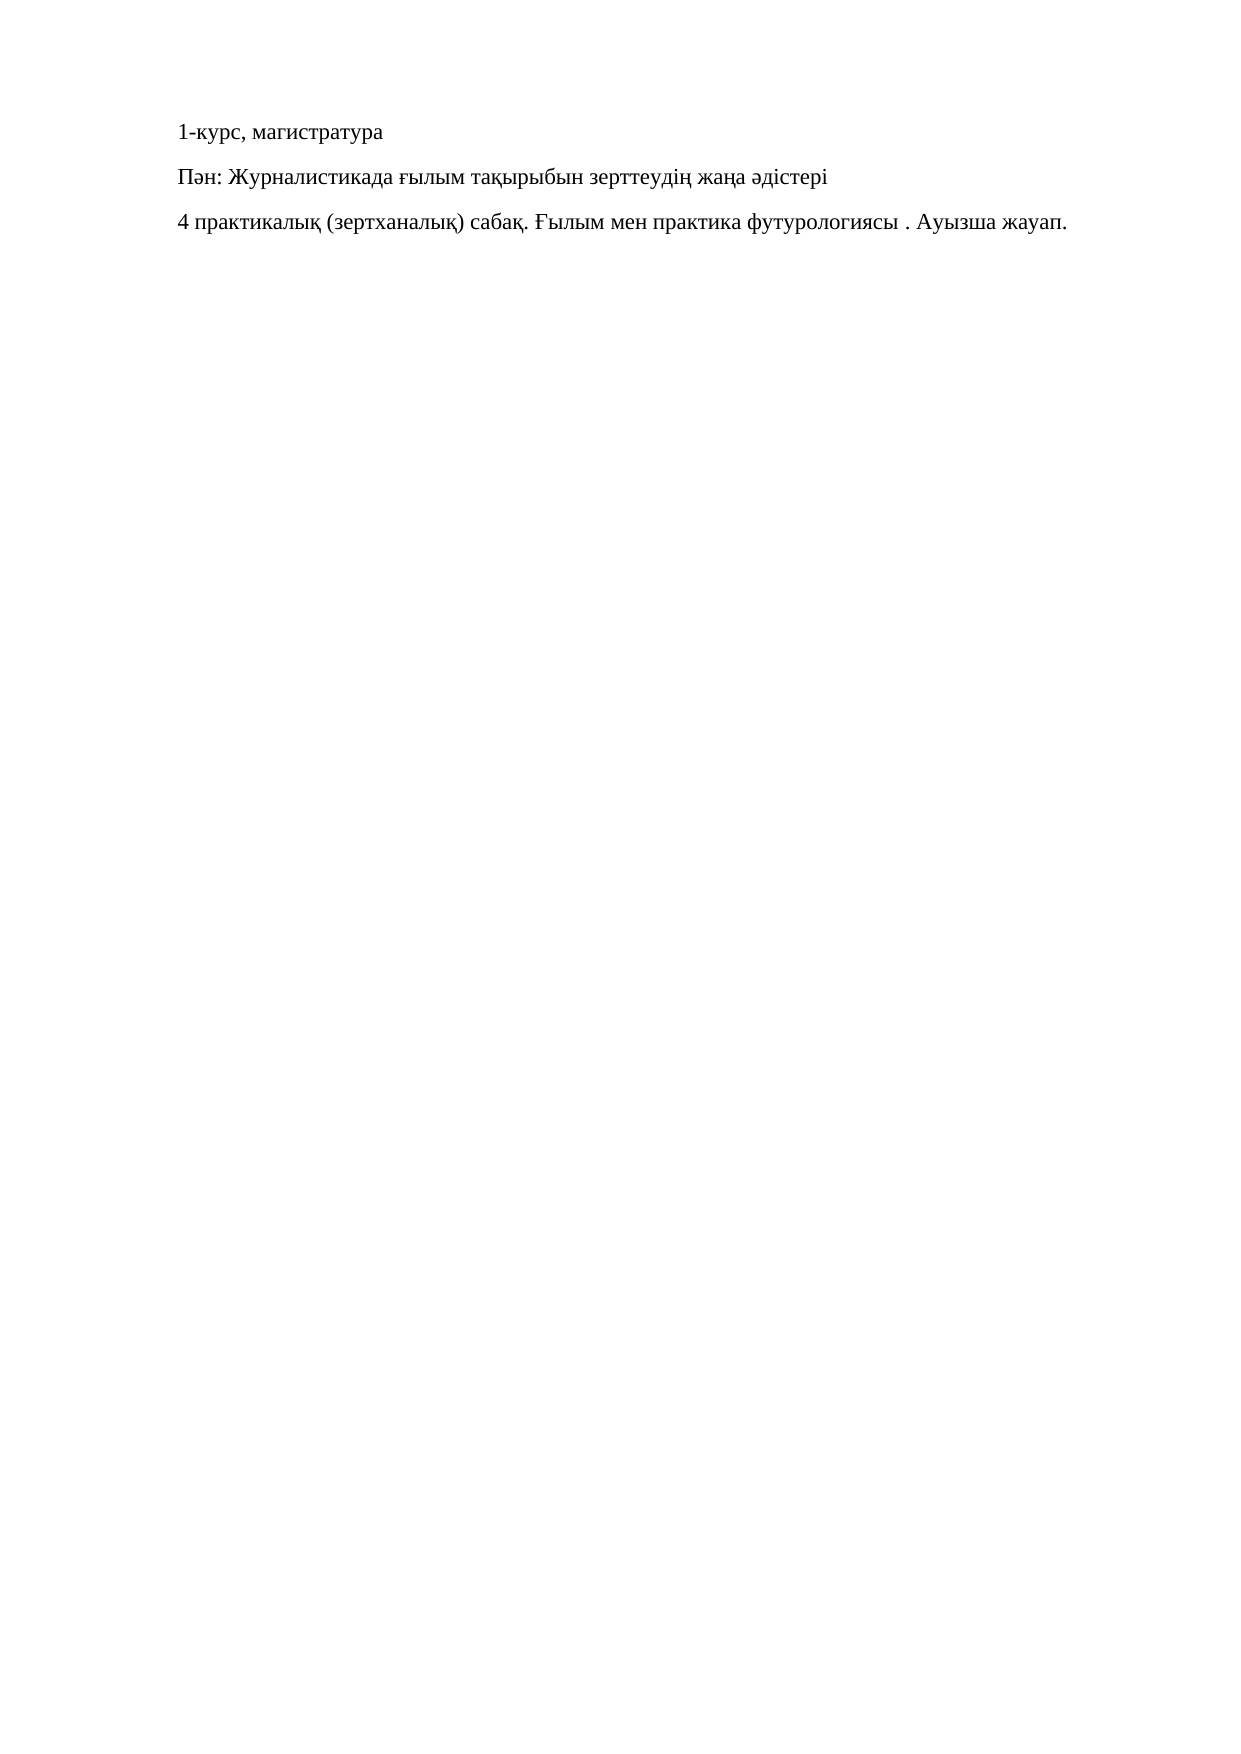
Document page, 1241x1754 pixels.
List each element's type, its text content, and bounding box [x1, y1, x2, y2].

text 1-курс, магистратура [177, 118, 1152, 144]
text Пән: Журналистикада ғылым тақырыбын зерттеудің жаңа әдістері [177, 163, 1152, 189]
text 4 практикалық (зертханалық) сабақ. Ғылым мен практика футурологиясы . Ауызша жауап. [177, 208, 1152, 235]
